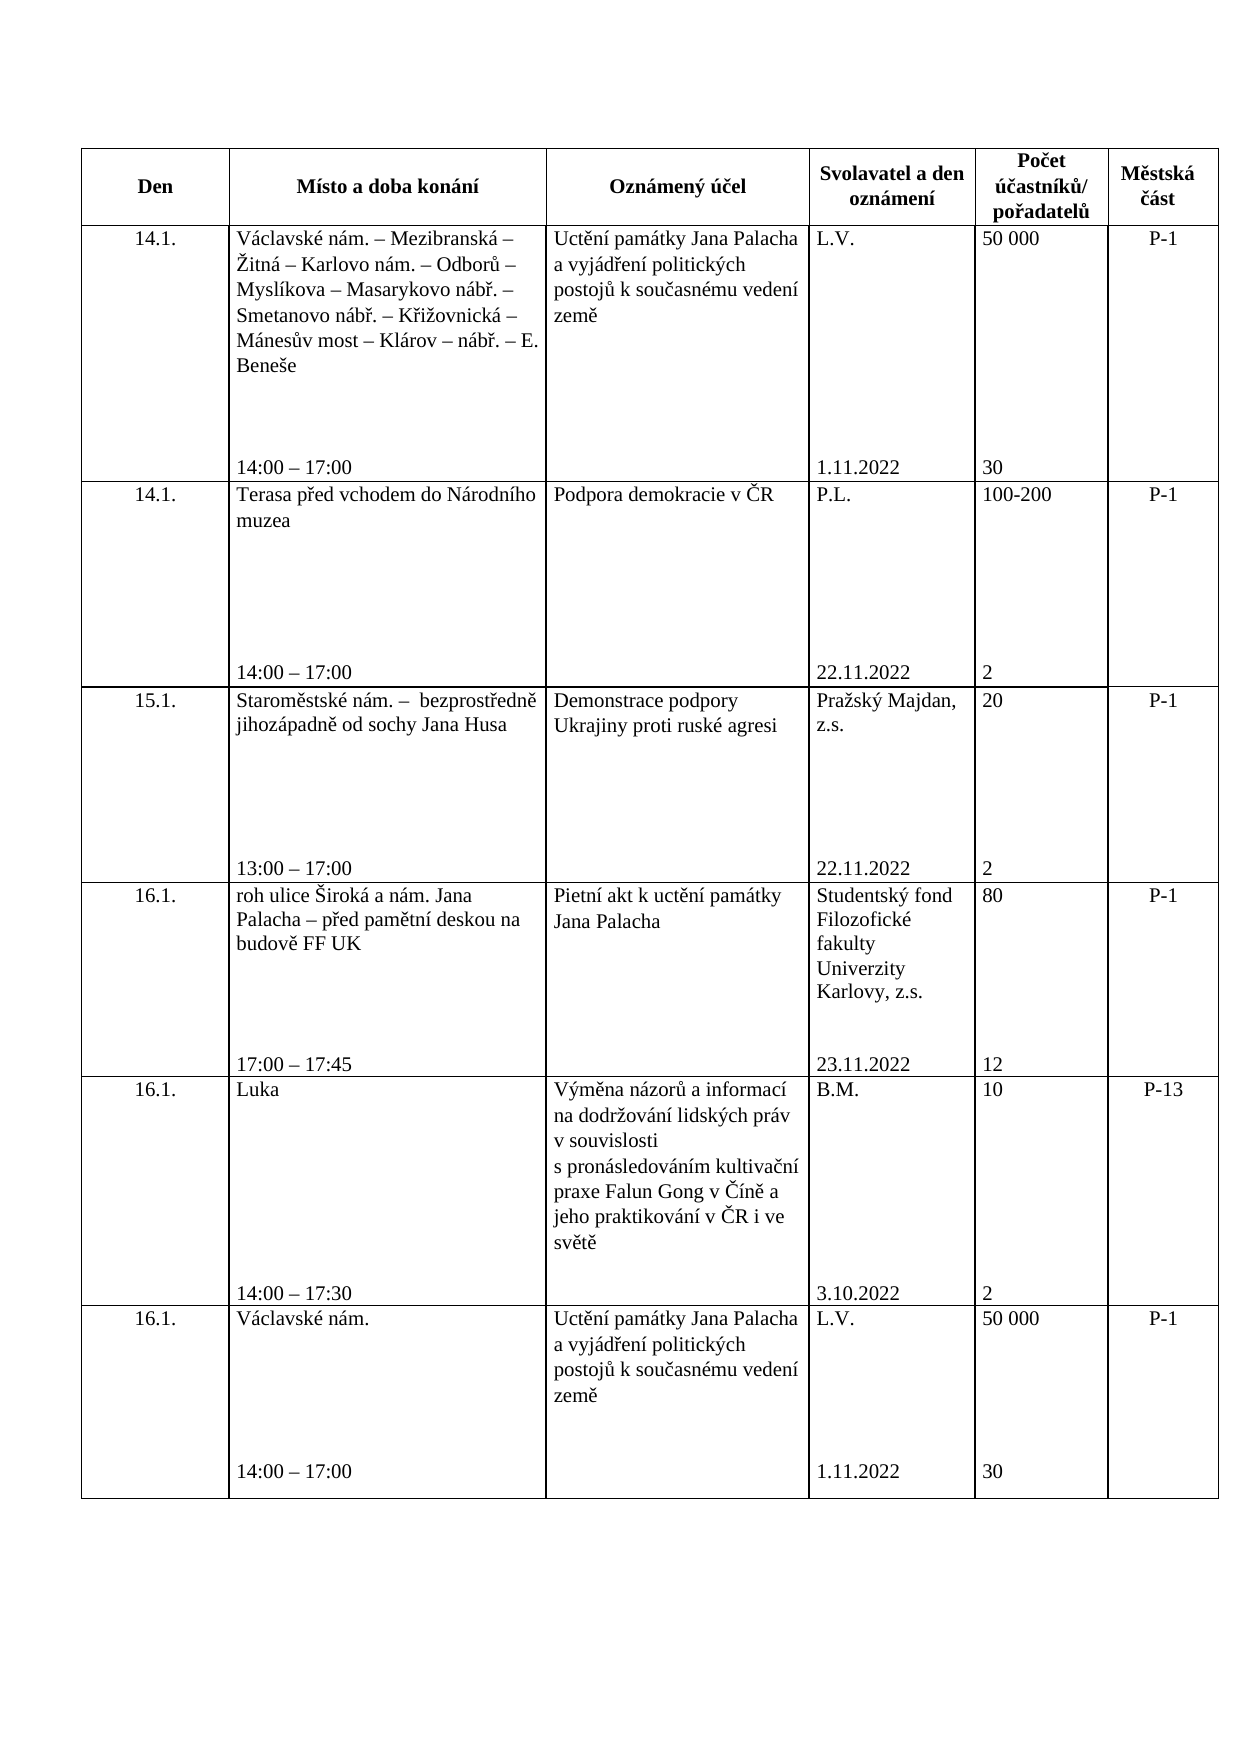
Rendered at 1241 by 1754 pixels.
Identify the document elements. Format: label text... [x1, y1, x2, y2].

table_cell B.M. 3.10.2022 [810, 1077, 974, 1305]
table_header Svolavatel a den oznámení [810, 149, 975, 225]
table_cell P.L. 22.11.2022 [810, 482, 974, 686]
table_cell Terasa před vchodem do Národního muzea 14:00 – 17:00 [230, 482, 545, 686]
table_cell P-1 [1109, 687, 1218, 882]
table_cell Václavské nám. 14:00 – 17:00 [230, 1306, 545, 1498]
table_cell Staroměstské nám. – bezprostředně jihozápadně od sochy Jana Husa 13:00 – 17:00 [230, 688, 545, 882]
table_cell 16.1. [82, 1306, 228, 1498]
table_cell L.V. 1.11.2022 [810, 226, 974, 481]
table_cell 50 000 30 [976, 226, 1107, 481]
table_cell Uctění památky Jana Palacha a vyjádření politických postojů k současnému vedení země [547, 226, 808, 481]
table_cell P-1 [1109, 482, 1218, 686]
table_cell Luka 14:00 – 17:30 [230, 1077, 545, 1305]
table_cell 20 2 [976, 688, 1107, 882]
table_cell 100-200 2 [976, 482, 1107, 686]
table_cell 16.1. [82, 1077, 228, 1305]
table_cell L.V. 1.11.2022 [810, 1306, 974, 1498]
table_cell 15.1. [82, 688, 228, 882]
table_cell 14.1. [82, 226, 228, 481]
table_cell 10 2 [976, 1077, 1107, 1305]
table_cell Podpora demokracie v ČR [547, 482, 808, 686]
table_header Místo a doba konání [230, 149, 546, 225]
table_cell Demonstrace podpory Ukrajiny proti ruské agresi [547, 688, 808, 882]
table_cell P-1 [1109, 883, 1218, 1076]
table_cell P-1 [1109, 226, 1218, 481]
table_cell 16.1. [82, 883, 228, 1076]
table_cell 80 12 [976, 883, 1107, 1076]
table_cell Pietní akt k uctění památky Jana Palacha [547, 883, 808, 1076]
table_cell P-1 [1109, 1306, 1218, 1498]
table_cell Uctění památky Jana Palacha a vyjádření politických postojů k současnému vedení země [547, 1306, 808, 1498]
table_cell Václavské nám. – Mezibranská – Žitná – Karlovo nám. – Odborů – Myslíkova – Masarykovo nábř. – Smetanovo nábř. – Křižovnická – Mánesův most – Klárov – nábř. – E. Beneše 14:00 – 17:00 [230, 226, 545, 481]
table_cell 50 000 30 [976, 1306, 1107, 1498]
table_header Den [82, 149, 229, 225]
table_header Městská část [1109, 149, 1218, 225]
table_cell Výměna názorů a informací na dodržování lidských práv v souvislosti s pronásledováním kultivační praxe Falun Gong v Číně a jeho praktikování v ČR i ve světě [547, 1077, 808, 1305]
table_cell P-13 [1109, 1077, 1218, 1305]
table_cell Studentský fond Filozofické fakulty Univerzity Karlovy, z.s. 23.11.2022 [810, 883, 974, 1076]
table_cell Pražský Majdan, z.s. 22.11.2022 [810, 688, 974, 882]
table_cell roh ulice Široká a nám. Jana Palacha – před pamětní deskou na budově FF UK 17:00 – 17:45 [230, 883, 545, 1076]
table_header Oznámený účel [547, 149, 809, 225]
table_header Počet účastníků/ pořadatelů [976, 149, 1108, 225]
table_cell 14.1. [82, 482, 228, 686]
